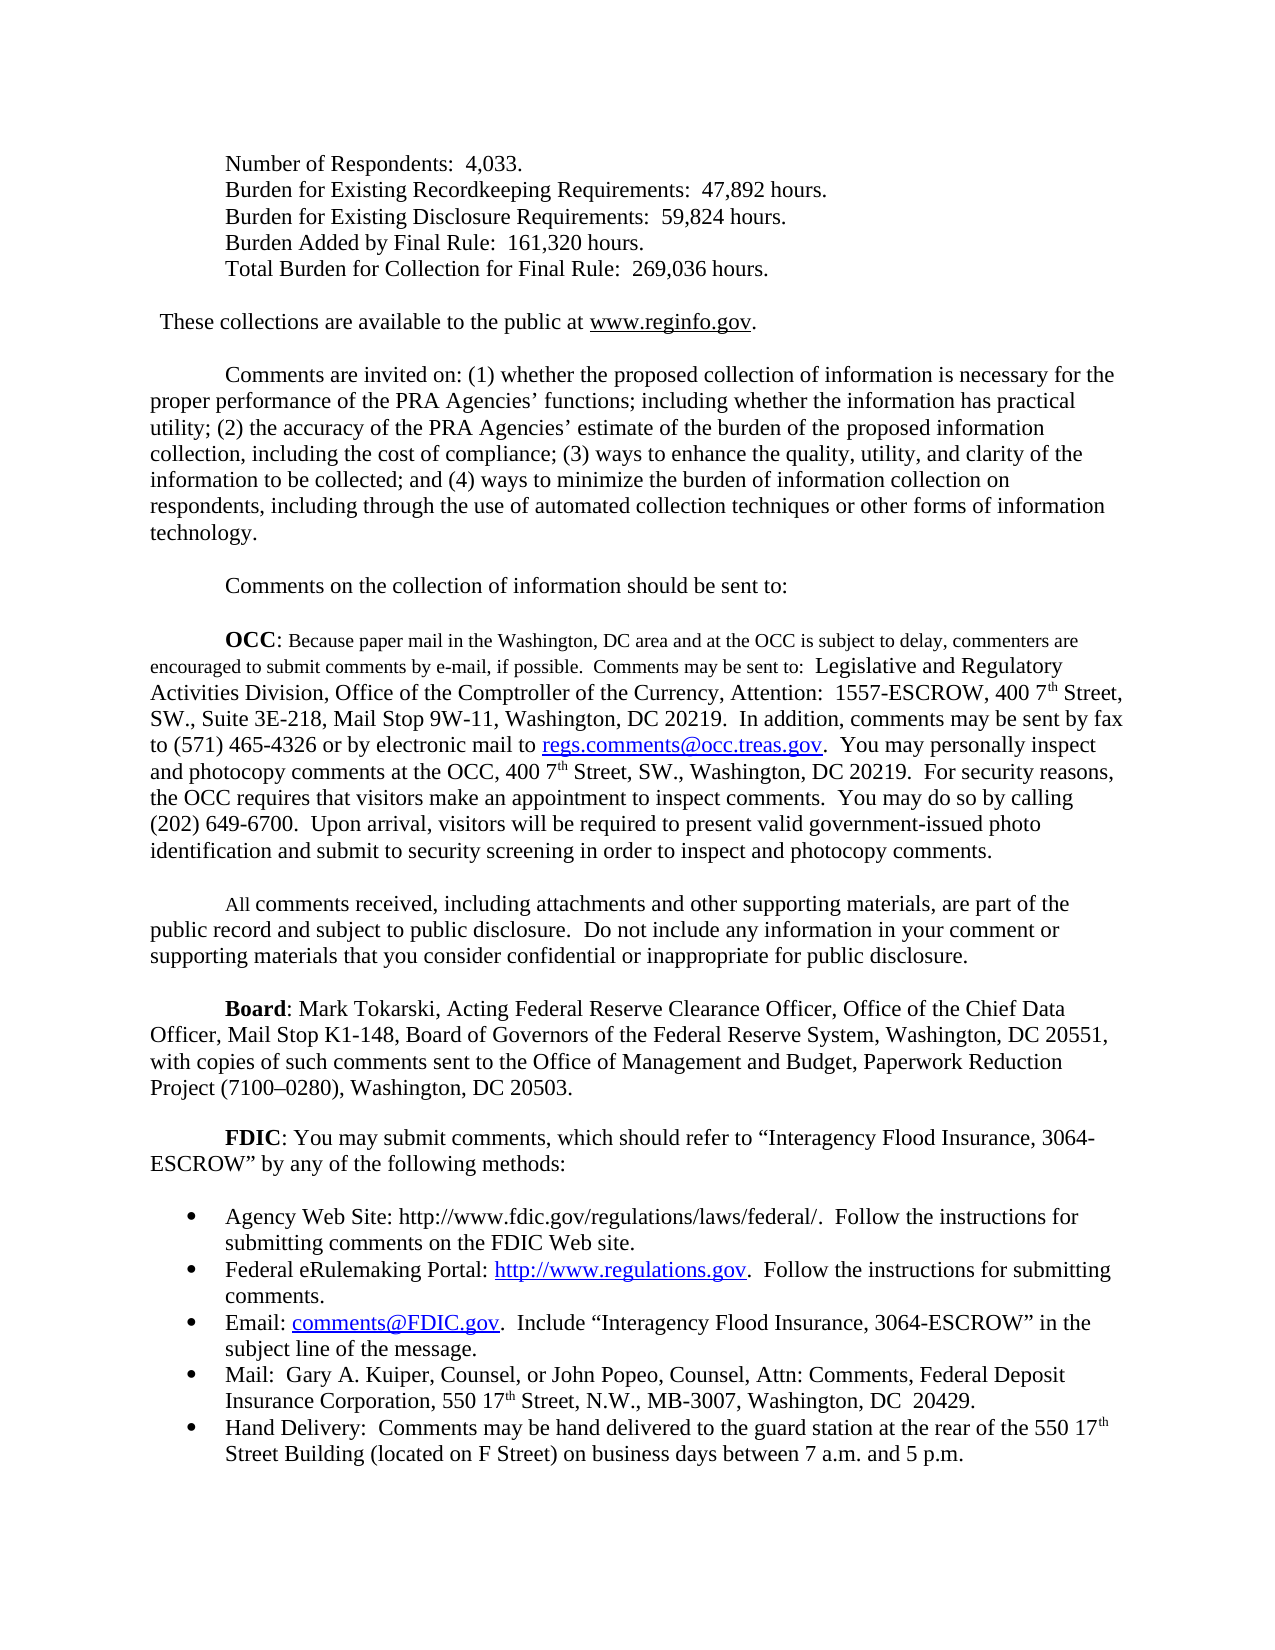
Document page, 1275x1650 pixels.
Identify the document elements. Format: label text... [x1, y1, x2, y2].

text OCC: Because paper mail in the Washington, DC area and at the OCC is subject to delay, commenters are encouraged to submit comments by e-mail, if possible. Comments may be sent to: Legislative and Regulatory Activities Division, Office of the Comptroller of the Currency, Attention: 1557-ESCROW, 400 7th Street, SW., Suite 3E-218, Mail Stop 9W-11, Washington, DC 20219. In addition, comments may be sent by fax to (571) 465-4326 or by electronic mail to regs.comments@occ.treas.gov. You may personally inspect and photocopy comments at the OCC, 400 7th Street, SW., Washington, DC 20219. For security reasons, the OCC requires that visitors make an appointment to inspect comments. You may do so by calling (202) 649-6700. Upon arrival, visitors will be required to present valid government-issued photo identification and submit to security screening in order to inspect and photocopy comments. [150, 626, 1125, 863]
text Burden for Existing Disclosure Requirements: 59,824 hours. [150, 203, 1125, 229]
list Federal eRulemaking Portal: http://www.regulations.gov. Follow the instructions for submitting comments. [187, 1256, 1125, 1308]
text Comments on the collection of information should be sent to: [150, 572, 1125, 598]
text Number of Respondents: 4,033. [150, 150, 1125, 176]
text FDIC: You may submit comments, which should refer to “Interagency Flood Insurance, 3064-ESCROW” by any of the following methods: [150, 1124, 1125, 1177]
text Comments are invited on: (1) whether the proposed collection of information is necessary for the proper performance of the PRA Agencies’ functions; including whether the information has practical utility; (2) the accuracy of the PRA Agencies’ estimate of the burden of the proposed information collection, including the cost of compliance; (3) ways to enhance the quality, utility, and clarity of the information to be collected; and (4) ways to minimize the burden of information collection on respondents, including through the use of automated collection techniques or other forms of information technology. [150, 361, 1125, 545]
list Email: comments@FDIC.gov. Include “Interagency Flood Insurance, 3064-ESCROW” in the subject line of the message. [187, 1308, 1125, 1361]
text All comments received, including attachments and other supporting materials, are part of the public record and subject to public disclosure. Do not include any information in your comment or supporting materials that you consider confidential or inappropriate for public disclosure. [150, 889, 1125, 969]
text Burden for Existing Recordkeeping Requirements: 47,892 hours. [150, 176, 1125, 203]
text Total Burden for Collection for Final Rule: 269,036 hours. [150, 255, 1125, 282]
list Agency Web Site: http://www.fdic.gov/regulations/laws/federal/. Follow the instructions for submitting comments on the FDIC Web site. [187, 1203, 1125, 1256]
text These collections are available to the public at www.reginfo.gov. [150, 308, 1125, 334]
text Board: Mark Tokarski, Acting Federal Reserve Clearance Officer, Office of the Chief Data Officer, Mail Stop K1-148, Board of Governors of the Federal Reserve System, Washington, DC 20551, with copies of such comments sent to the Office of Management and Budget, Paperwork Reduction Project (7100–0280), Washington, DC 20503. [150, 995, 1125, 1100]
list Mail: Gary A. Kuiper, Counsel, or John Popeo, Counsel, Attn: Comments, Federal Deposit Insurance Corporation, 550 17th Street, N.W., MB-3007, Washington, DC 20429. [187, 1361, 1125, 1414]
list Hand Delivery: Comments may be hand delivered to the guard station at the rear of the 550 17th Street Building (located on F Street) on business days between 7 a.m. and 5 p.m. [187, 1414, 1125, 1467]
text Burden Added by Final Rule: 161,320 hours. [150, 229, 1125, 255]
